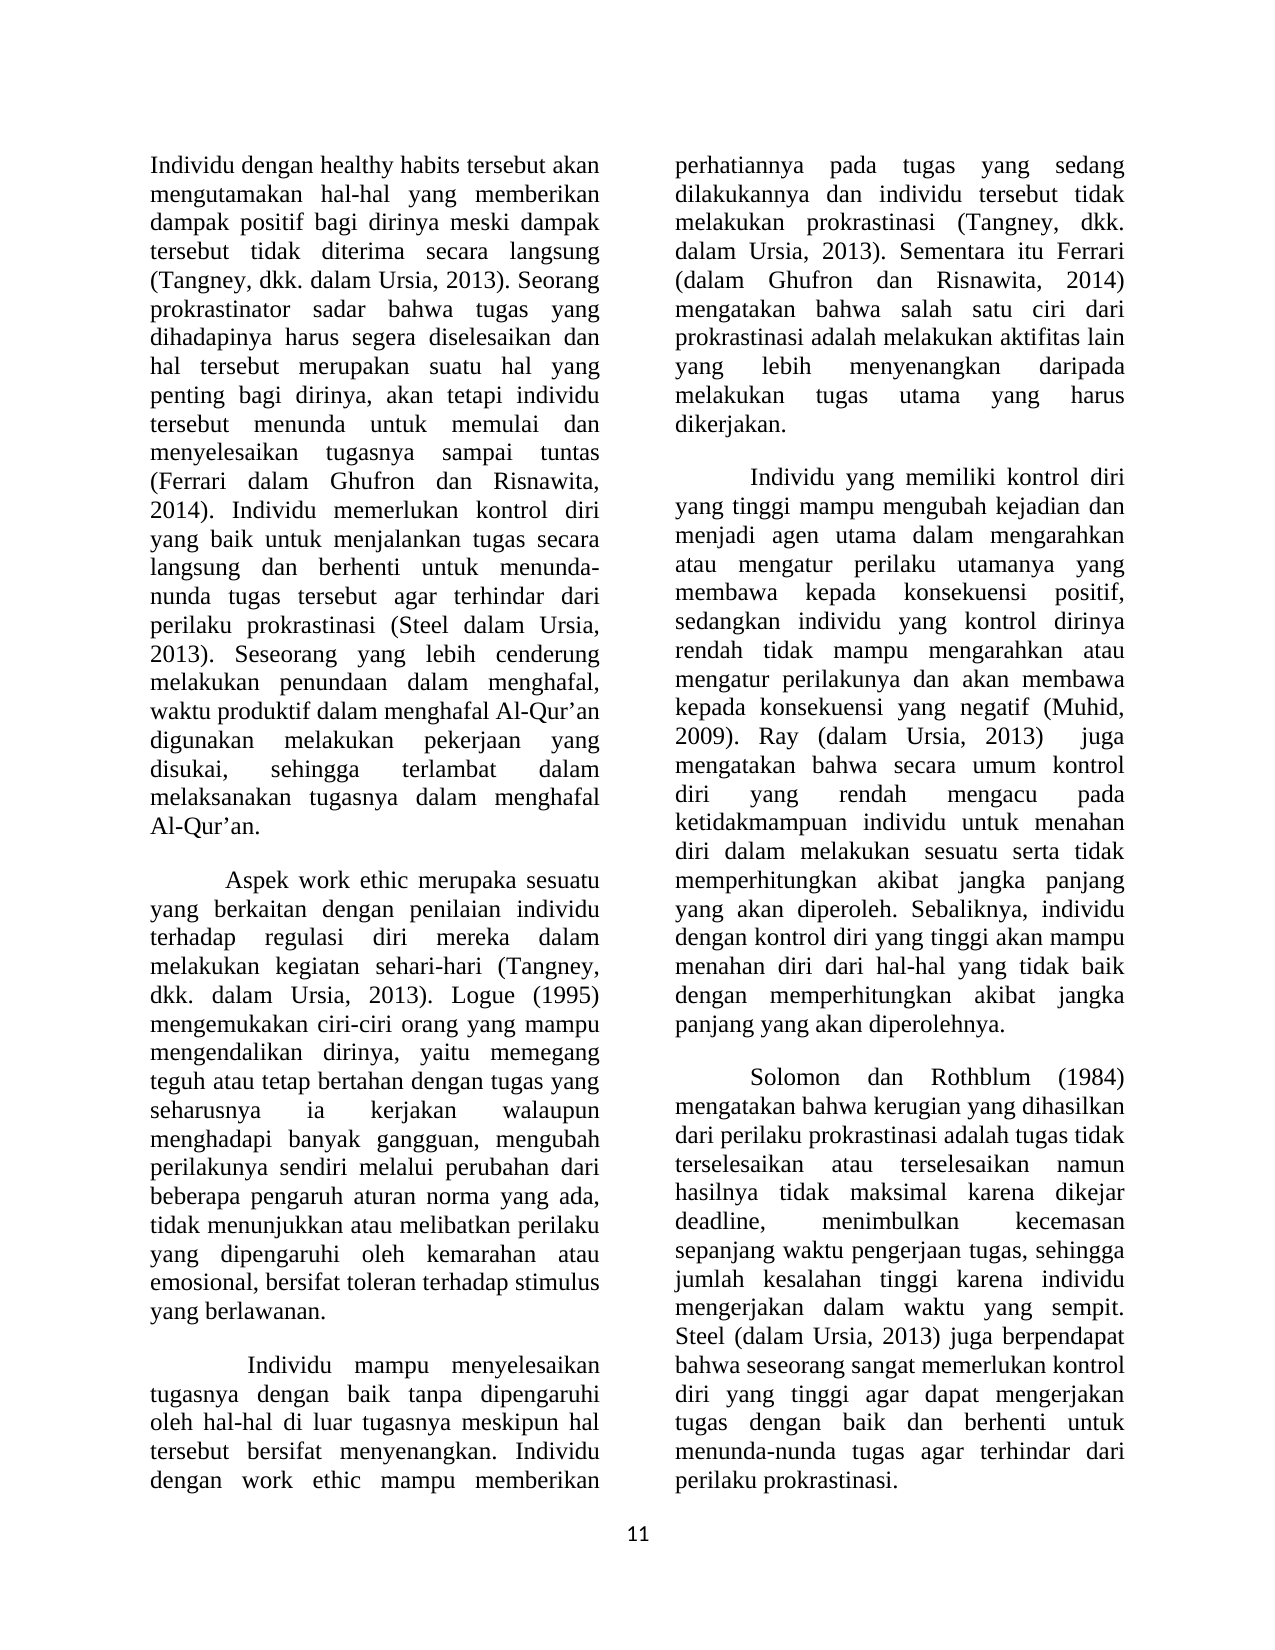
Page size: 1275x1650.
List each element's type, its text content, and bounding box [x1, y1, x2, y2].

text Individu yang memiliki kontrol diri yang tinggi mampu mengubah kejadian dan menjadi agen utama dalam mengarahkan atau mengatur perilaku utamanya yang membawa kepada konsekuensi positif, sedangkan individu yang kontrol dirinya rendah tidak mampu mengarahkan atau mengatur perilakunya dan akan membawa kepada konsekuensi yang negatif (Muhid, 2009). Ray (dalam Ursia, 2013) juga mengatakan bahwa secara umum kontrol diri yang rendah mengacu pada ketidakmampuan individu untuk menahan diri dalam melakukan sesuatu serta tidak memperhitungkan akibat jangka panjang yang akan diperoleh. Sebaliknya, individu dengan kontrol diri yang tinggi akan mampu menahan diri dari hal-hal yang tidak baik dengan memperhitungkan akibat jangka panjang yang akan diperolehnya. [675, 462, 1125, 1037]
text Individu mampu menyelesaikan tugasnya dengan baik tanpa dipengaruhi oleh hal-hal di luar tugasnya meskipun hal tersebut bersifat menyenangkan. Individu dengan work ethic mampu memberikan perhatiannya pada tugas yang sedang dilakukannya dan individu tersebut tidak melakukan prokrastinasi (Tangney, dkk. dalam Ursia, 2013). Sementara itu Ferrari (dalam Ghufron dan Risnawita, 2014) mengatakan bahwa salah satu ciri dari prokrastinasi adalah melakukan aktifitas lain yang lebih menyenangkan daripada melakukan tugas utama yang harus dikerjakan. [675, 150, 1125, 437]
text Individu mampu menyelesaikan tugasnya dengan baik tanpa dipengaruhi oleh hal-hal di luar tugasnya meskipun hal tersebut bersifat menyenangkan. Individu dengan work ethic mampu memberikan perhatiannya pada tugas yang sedang dilakukannya dan individu tersebut tidak melakukan prokrastinasi (Tangney, dkk. dalam Ursia, 2013). Sementara itu Ferrari (dalam Ghufron dan Risnawita, 2014) mengatakan bahwa salah satu ciri dari prokrastinasi adalah melakukan aktifitas lain yang lebih menyenangkan daripada melakukan tugas utama yang harus dikerjakan. [150, 1350, 600, 1494]
text Aspek work ethic merupaka sesuatu yang berkaitan dengan penilaian individu terhadap regulasi diri mereka dalam melakukan kegiatan sehari-hari (Tangney, dkk. dalam Ursia, 2013). Logue (1995) mengemukakan ciri-ciri orang yang mampu mengendalikan dirinya, yaitu memegang teguh atau tetap bertahan dengan tugas yang seharusnya ia kerjakan walaupun menghadapi banyak gangguan, mengubah perilakunya sendiri melalui perubahan dari beberapa pengaruh aturan norma yang ada, tidak menunjukkan atau melibatkan perilaku yang dipengaruhi oleh kemarahan atau emosional, bersifat toleran terhadap stimulus yang berlawanan. [150, 865, 600, 1325]
text Solomon dan Rothblum (1984) mengatakan bahwa kerugian yang dihasilkan dari perilaku prokrastinasi adalah tugas tidak terselesaikan atau terselesaikan namun hasilnya tidak maksimal karena dikejar deadline, menimbulkan kecemasan sepanjang waktu pengerjaan tugas, sehingga jumlah kesalahan tinggi karena individu mengerjakan dalam waktu yang sempit. Steel (dalam Ursia, 2013) juga berpendapat bahwa seseorang sangat memerlukan kontrol diri yang tinggi agar dapat mengerjakan tugas dengan baik dan berhenti untuk menunda-nunda tugas agar terhindar dari perilaku prokrastinasi. [675, 1062, 1125, 1494]
